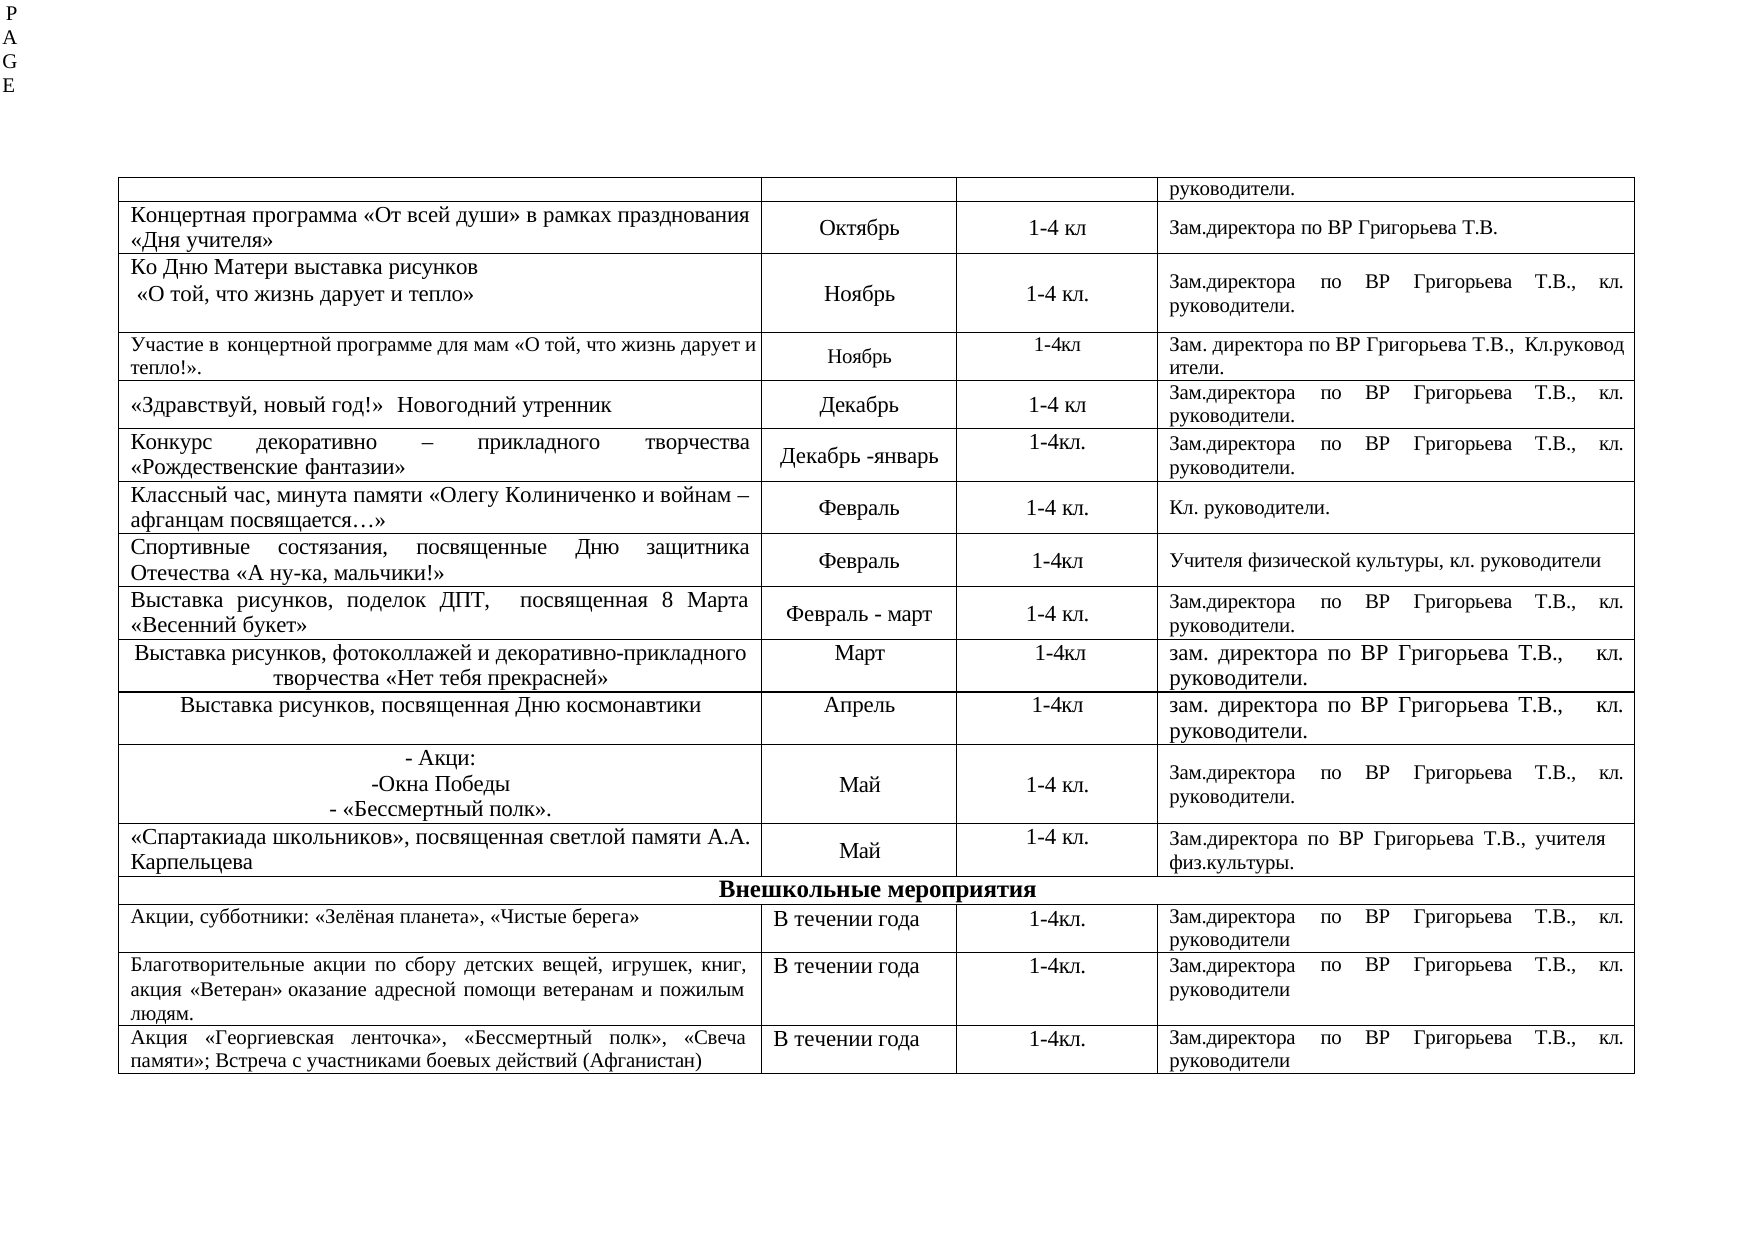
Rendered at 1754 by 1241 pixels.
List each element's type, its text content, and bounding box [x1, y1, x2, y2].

table_cell 1-4кл [957, 333, 1157, 380]
table_cell по [1308, 381, 1352, 428]
table_cell Зам.директора руководители. [1158, 587, 1308, 639]
table_cell Участие в концертной программе для мам «О той, что жизнь дарует и тепло!». [119, 333, 761, 380]
table_cell кл. [1586, 381, 1634, 428]
table_cell 1-4кл. [957, 905, 1157, 952]
table_cell Зам.директора руководители [1158, 905, 1308, 952]
table_cell Апрель [762, 693, 956, 744]
table_cell Ноябрь [762, 333, 956, 380]
table_header [119, 178, 761, 201]
table_cell ВР [1352, 254, 1401, 332]
table_cell Григорьева [1401, 745, 1522, 823]
table_cell 1-4кл. [957, 1026, 1157, 1073]
table_cell по [1308, 905, 1352, 952]
table_cell прикладного [454, 429, 622, 481]
table_cell Декабрь [762, 381, 956, 428]
table_cell Зам.директора руководители [1158, 953, 1308, 1025]
table_cell Февраль [762, 534, 956, 586]
table_cell 1-4кл [957, 693, 1157, 744]
table_cell кл. [1586, 254, 1634, 332]
table_cell Григорьева [1401, 1026, 1522, 1073]
table_cell Классный час, минута памяти «Олегу Колиниченко и войнам – афганцам посвящается…» [119, 482, 761, 533]
table_cell В течении года [762, 905, 956, 952]
table_cell кл. [1586, 745, 1634, 823]
table_cell ВР [1352, 587, 1401, 639]
table_cell Май [762, 824, 956, 876]
table_cell ВР [1352, 953, 1401, 1025]
table_cell Благотворительные акции по сбору детских вещей, игрушек, книг, акция «Ветеран» оказание адресной помощи ветеранам и пожилым людям. [119, 953, 761, 1025]
table_header руководители. [1158, 178, 1634, 201]
table_cell по [1308, 587, 1352, 639]
table_cell Ноябрь [762, 254, 956, 332]
table_cell 1-4кл. [957, 429, 1157, 481]
table_cell зам. директора по ВР Григорьева Т.В., кл. руководители. [1158, 640, 1634, 691]
table_cell Спортивные состязания, посвященные Дню защитника Отечества «А ну-ка, мальчики!» [119, 534, 761, 586]
table_cell Выставка рисунков, посвященная Дню космонавтики [119, 693, 761, 744]
table_cell Т.В., [1523, 381, 1586, 428]
table_cell по [1308, 254, 1352, 332]
table_cell Григорьева [1401, 381, 1522, 428]
table_cell 1-4 кл. [957, 482, 1157, 533]
table_cell 1-4кл [957, 534, 1157, 586]
table_cell – [415, 429, 454, 481]
table_cell Григорьева [1401, 429, 1522, 481]
table_cell Зам.директора руководители. [1158, 429, 1308, 481]
table_cell 1-4 кл [957, 381, 1157, 428]
table_cell по [1308, 429, 1352, 481]
table_header [762, 178, 956, 201]
table_cell Григорьева [1401, 254, 1522, 332]
table_cell 1-4кл. [957, 953, 1157, 1025]
table_cell 1-4 кл [957, 202, 1157, 253]
table_cell ВР [1352, 429, 1401, 481]
table_cell Зам. директора по ВР Григорьева Т.В., Кл.руковод ители. [1158, 333, 1634, 380]
table_cell Т.В., [1523, 953, 1586, 1025]
table_cell кл. [1586, 905, 1634, 952]
table_cell Март [762, 640, 956, 691]
table_cell кл. [1586, 1026, 1634, 1073]
table_cell Внешкольные мероприятия [119, 877, 1634, 904]
table_cell 1-4 кл. [957, 587, 1157, 639]
table_cell Зам.директора по ВР Григорьева Т.В., учителя физ.культуры. [1158, 824, 1634, 876]
table_cell Т.В., [1523, 429, 1586, 481]
table_cell Зам.директора по ВР Григорьева Т.В. [1158, 202, 1634, 253]
table_cell Декабрь -январь [762, 429, 956, 481]
table_cell Учителя физической культуры, кл. руководители [1158, 534, 1634, 586]
table_cell Зам.директора руководители. [1158, 381, 1308, 428]
table_cell 1-4кл [957, 640, 1157, 691]
table_cell Т.В., [1523, 587, 1586, 639]
table_cell Май [762, 745, 956, 823]
table_cell ВР [1352, 745, 1401, 823]
table_cell Т.В., [1523, 254, 1586, 332]
table_cell ВР [1352, 1026, 1401, 1073]
table_cell Акция «Георгиевская ленточка», «Бессмертный полк», «Свеча памяти»; Встреча с участниками боевых действий (Афганистан) [119, 1026, 761, 1073]
table_cell Ко Дню Матери выставка рисунков «О той, что жизнь дарует и тепло» [119, 254, 761, 332]
table_cell Зам.директора руководители. [1158, 745, 1308, 823]
table_cell 1-4 кл. [957, 254, 1157, 332]
table_cell 1-4 кл. [957, 824, 1157, 876]
table_cell творчества [622, 429, 761, 481]
table_cell В течении года [762, 953, 956, 1025]
table_cell Выставка рисунков, поделок ДПТ, посвященная 8 Марта «Весенний букет» [119, 587, 761, 639]
table_cell зам. директора по ВР Григорьева Т.В., кл. руководители. [1158, 693, 1634, 744]
table_cell Зам.директора руководители. [1158, 254, 1308, 332]
table_cell Февраль [762, 482, 956, 533]
table_cell Концертная программа «От всей души» в рамках празднования «Дня учителя» [119, 202, 761, 253]
table_cell по [1308, 745, 1352, 823]
table_cell кл. [1586, 587, 1634, 639]
table_cell по [1308, 1026, 1352, 1073]
table_cell Григорьева [1401, 587, 1522, 639]
table_cell В течении года [762, 1026, 956, 1073]
table_cell Григорьева [1401, 953, 1522, 1025]
table_cell ВР [1352, 381, 1401, 428]
table_cell Григорьева [1401, 905, 1522, 952]
table_cell «Спартакиада школьников», посвященная светлой памяти А.А. Карпельцева [119, 824, 761, 876]
table_cell - Акци: -Окна Победы - «Бессмертный полк». [119, 745, 761, 823]
table_cell по [1308, 953, 1352, 1025]
table_cell кл. [1586, 953, 1634, 1025]
table_cell ВР [1352, 905, 1401, 952]
table_cell Т.В., [1523, 1026, 1586, 1073]
table_cell Зам.директора руководители [1158, 1026, 1308, 1073]
table_cell кл. [1586, 429, 1634, 481]
table_cell Февраль - март [762, 587, 956, 639]
table_cell «Здравствуй, новый год!» Новогодний утренник [119, 381, 761, 428]
table_cell Конкурс декоративно «Рождественские фантазии» [119, 429, 414, 481]
table_cell Т.В., [1523, 905, 1586, 952]
table_cell Т.В., [1523, 745, 1586, 823]
table_cell 1-4 кл. [957, 745, 1157, 823]
table_cell Октябрь [762, 202, 956, 253]
table_header [957, 178, 1157, 201]
table_cell Кл. руководители. [1158, 482, 1634, 533]
table_cell Выставка рисунков, фотоколлажей и декоративно-прикладного творчества «Нет тебя прекрасней» [119, 640, 761, 691]
table_cell Акции, субботники: «Зелёная планета», «Чистые берега» [119, 905, 761, 952]
